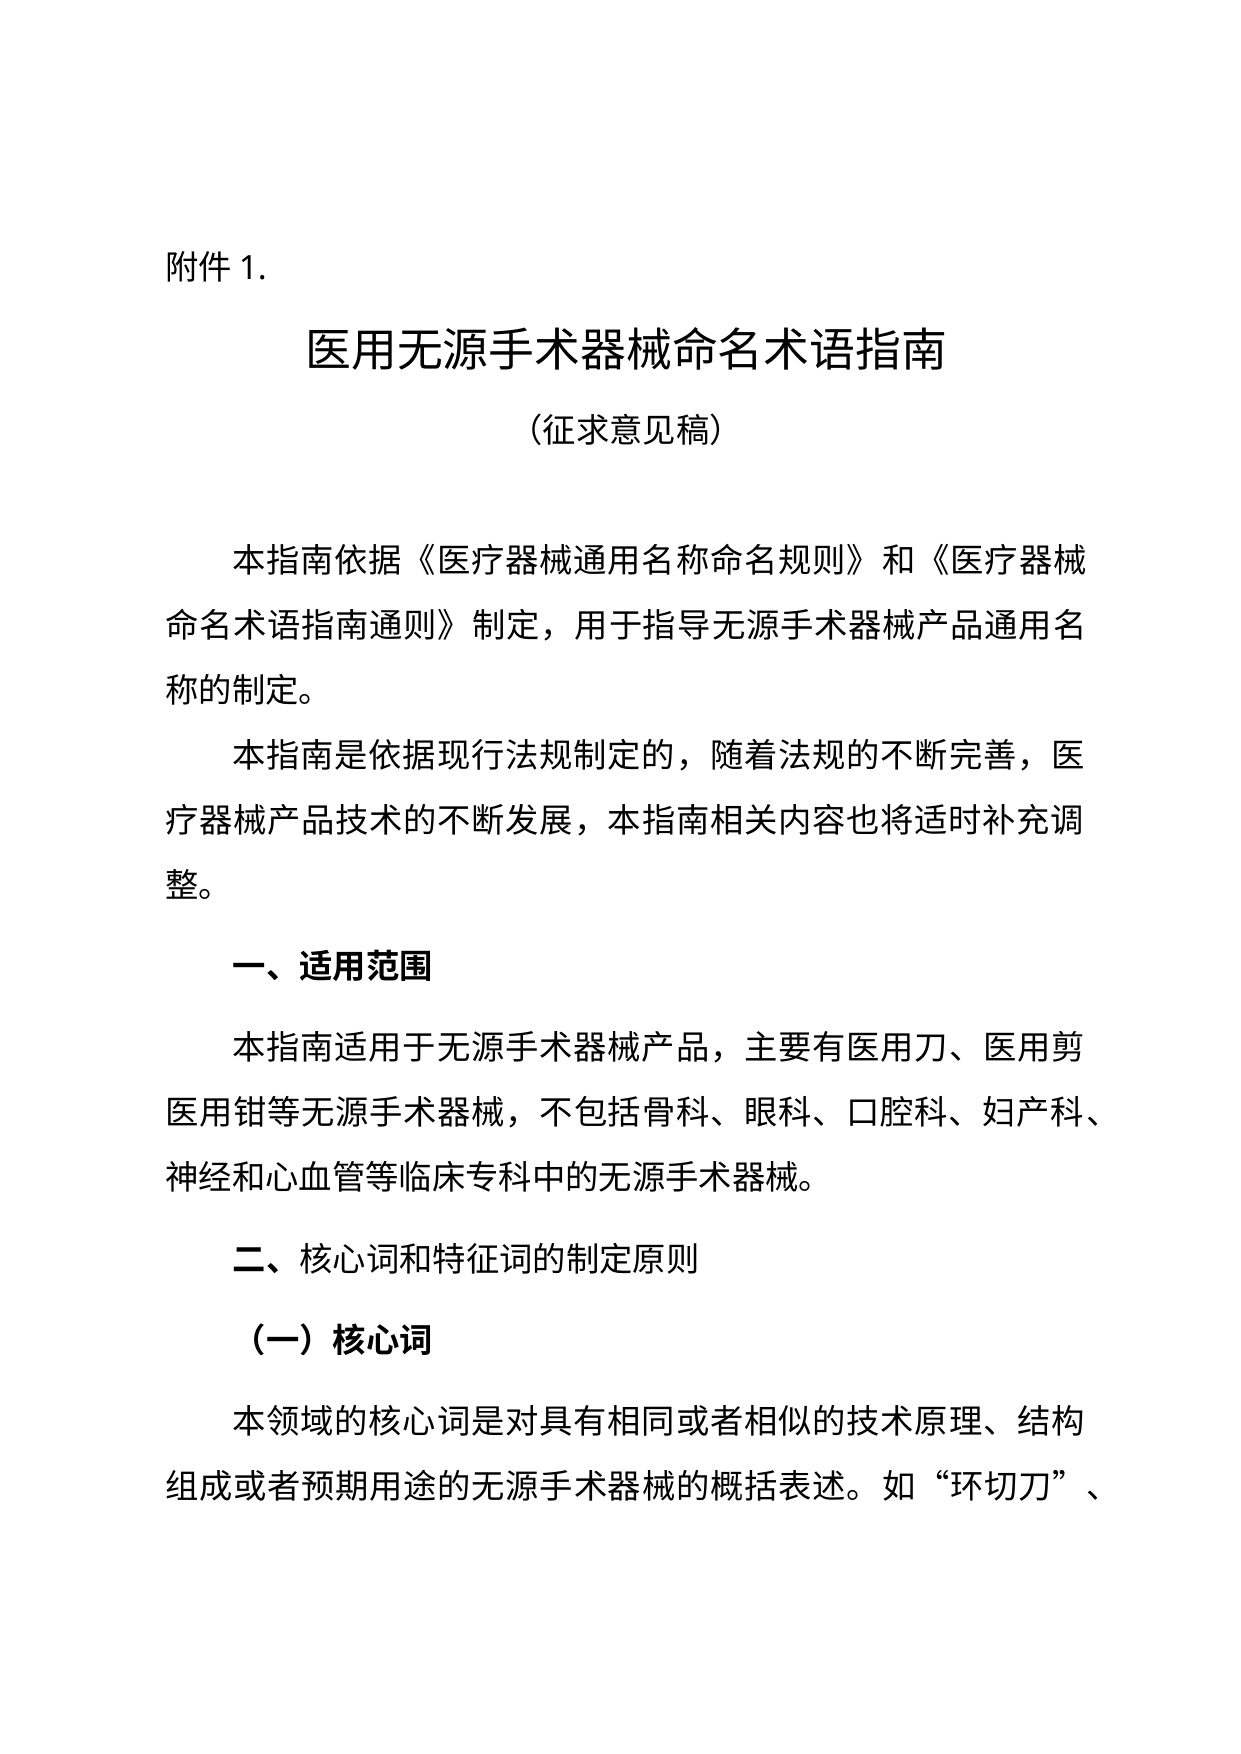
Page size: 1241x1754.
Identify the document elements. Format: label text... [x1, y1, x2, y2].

text 本指南是依据现行法规制定的，随着法规的不断完善，医疗器械产品技术的不断发展，本指南相关内容也将适时补充调整。 [165, 720, 1087, 915]
text 附件1. [165, 233, 1087, 298]
text （一）核心词 [165, 1305, 1087, 1370]
text 本指南依据《医疗器械通用名称命名规则》和《医疗器械命名术语指南通则》制定，用于指导无源手术器械产品通用名称的制定。 [165, 525, 1087, 720]
text 一、适用范围 [165, 932, 1087, 997]
text 二、核心词和特征词的制定原则 [165, 1224, 1087, 1289]
text 本指南适用于无源手术器械产品，主要有医用刀、医用剪、医用钳等无源手术器械，不包括骨科、眼科、口腔科、妇产科、神经和心血管等临床专科中的无源手术器械。 [165, 1013, 1087, 1208]
text （征求意见稿） [165, 395, 1087, 460]
text 医用无源手术器械命名术语指南 [165, 298, 1087, 395]
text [165, 1387, 1087, 1517]
